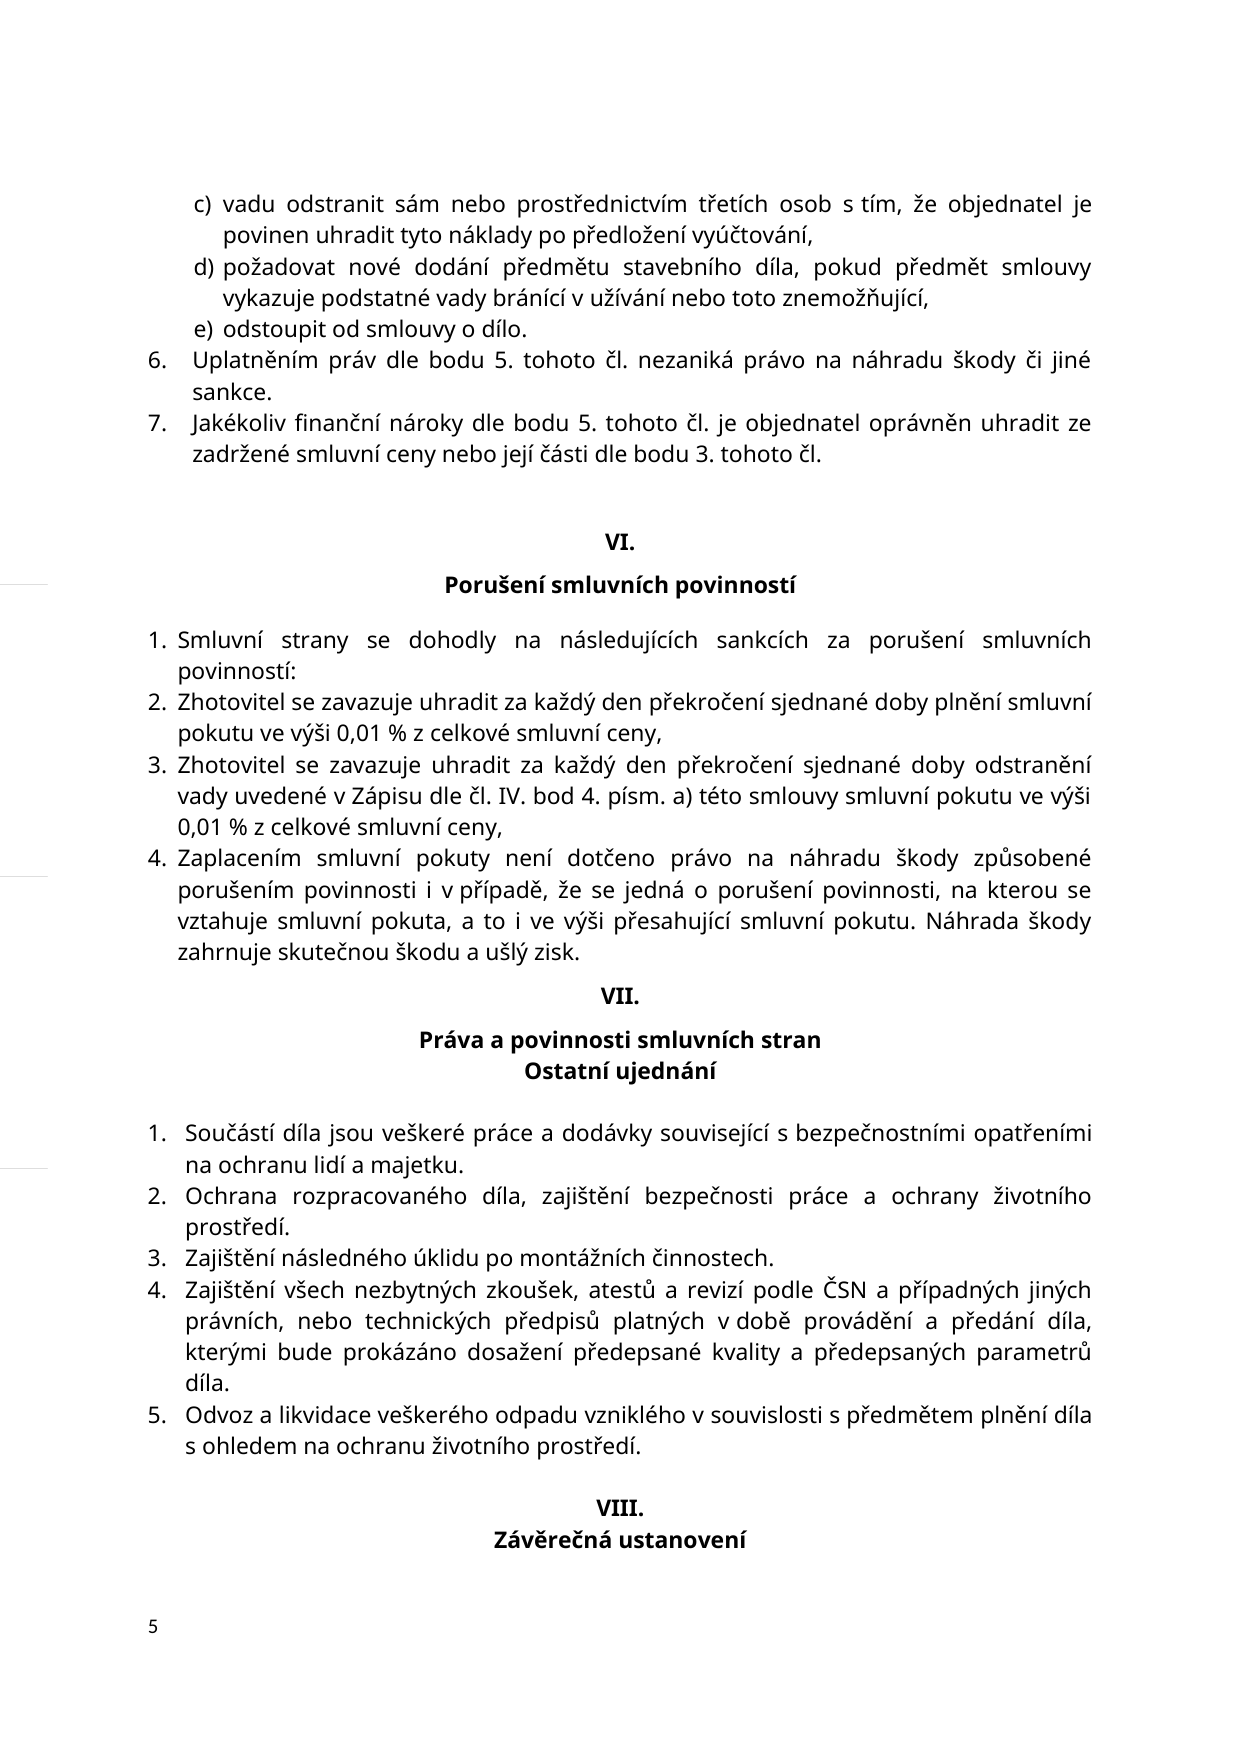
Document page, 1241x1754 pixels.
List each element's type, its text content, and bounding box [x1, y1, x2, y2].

list Zajištění všech nezbytných zkoušek, atestů a revizí podle ČSN a případných jiných právních, nebo technických předpisů platných v době provádění a předání díla, kterými bude prokázáno dosažení předepsané kvality a předepsaných parametrů díla. [147, 1274, 1092, 1399]
list Součástí díla jsou veškeré práce a dodávky související s bezpečnostními opatřeními na ochranu lidí a majetku. [147, 1117, 1092, 1180]
list Zajištění následného úklidu po montážních činnostech. [147, 1242, 1092, 1274]
list Jakékoliv finanční nároky dle bodu 5. tohoto čl. je objednatel oprávněn uhradit ze zadržené smluvní ceny nebo její části dle bodu 3. tohoto čl. [148, 407, 1092, 469]
list Odvoz a likvidace veškerého odpadu vzniklého v souvislosti s předmětem plnění díla s ohledem na ochranu životního prostředí. [147, 1399, 1092, 1461]
list Ochrana rozpracovaného díla, zajištění bezpečnosti práce a ochrany životního prostředí. [147, 1180, 1092, 1242]
list Uplatněním práv dle bodu 5. tohoto čl. nezaniká právo na náhradu škody či jiné sankce. [148, 344, 1092, 407]
text VI. [148, 526, 1092, 557]
text Porušení smluvních povinností [148, 569, 1092, 601]
list odstoupit od smlouvy o dílo. [193, 313, 1092, 344]
text Ostatní ujednání [148, 1055, 1092, 1086]
list Zhotovitel se zavazuje uhradit za každý den překročení sjednané doby plnění smluvní pokutu ve výši 0,01 % z celkové smluvní ceny, [148, 686, 1092, 749]
list Zhotovitel se zavazuje uhradit za každý den překročení sjednané doby odstranění vady uvedené v Zápisu dle čl. IV. bod 4. písm. a) této smlouvy smluvní pokutu ve výši 0,01 % z celkové smluvní ceny, [148, 749, 1092, 842]
text VII. [148, 980, 1092, 1011]
text Práva a povinnosti smluvních stran [148, 1024, 1092, 1055]
text VIII. Závěrečná ustanovení [148, 1492, 1092, 1555]
list vadu odstranit sám nebo prostřednictvím třetích osob s tím, že objednatel je povinen uhradit tyto náklady po předložení vyúčtování, [193, 188, 1092, 251]
list Zaplacením smluvní pokuty není dotčeno právo na náhradu škody způsobené porušením povinnosti i v případě, že se jedná o porušení povinnosti, na kterou se vztahuje smluvní pokuta, a to i ve výši přesahující smluvní pokutu. Náhrada škody zahrnuje skutečnou škodu a ušlý zisk. [148, 842, 1092, 967]
list požadovat nové dodání předmětu stavebního díla, pokud předmět smlouvy vykazuje podstatné vady bránící v užívání nebo toto znemožňující, [193, 251, 1092, 313]
list Smluvní strany se dohodly na následujících sankcích za porušení smluvních povinností: [148, 624, 1092, 686]
